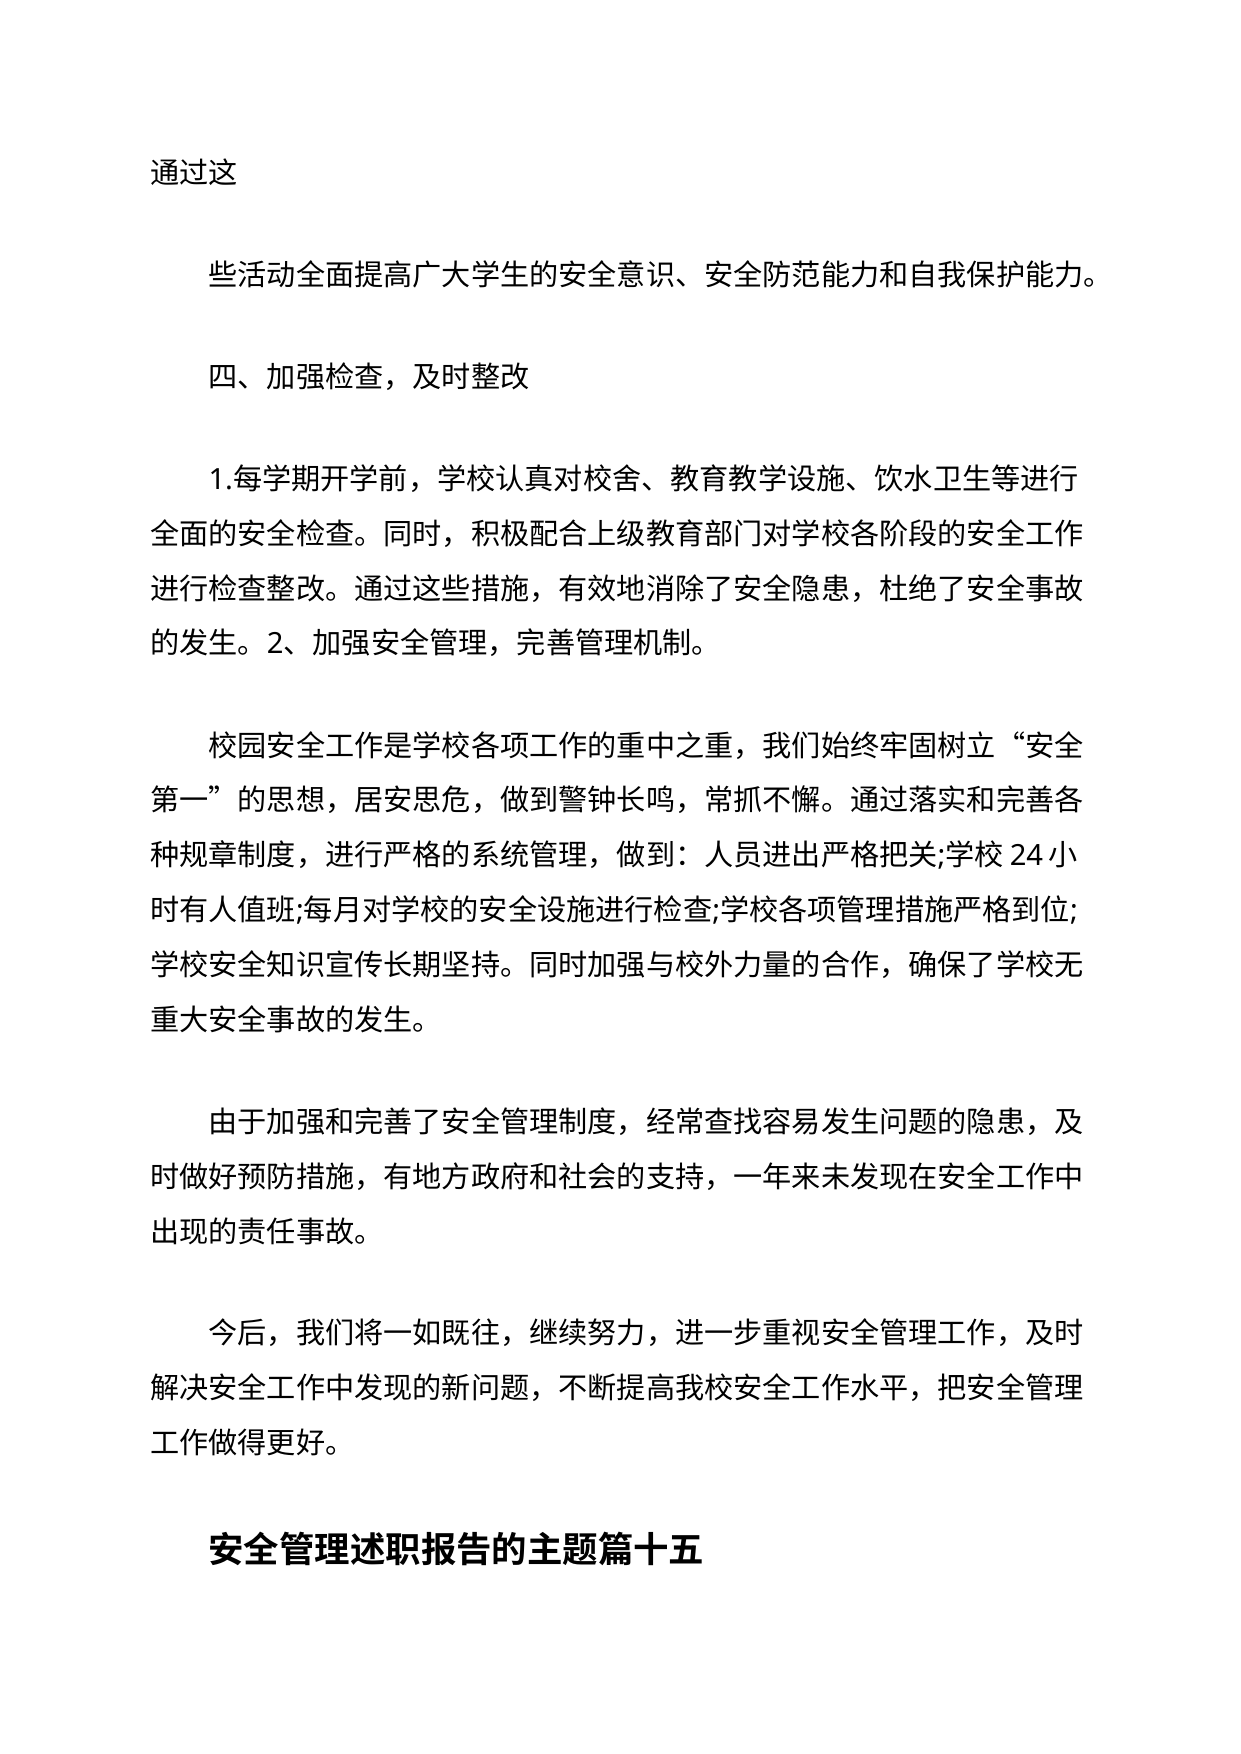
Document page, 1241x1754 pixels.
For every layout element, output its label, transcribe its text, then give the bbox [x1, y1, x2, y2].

text 些活动全面提高广大学生的安全意识、安全防范能力和自我保护能力。 [150, 252, 1090, 294]
text 由于加强和完善了安全管理制度，经常查找容易发生问题的隐患，及时做好预防措施，有地方政府和社会的支持，一年来未发现在安全工作中出现的责任事故。 [150, 1098, 1090, 1251]
text 今后，我们将一如既往，继续努力，进一步重视安全管理工作，及时解决安全工作中发现的新问题，不断提高我校安全工作水平，把安全管理工作做得更好。 [150, 1310, 1090, 1462]
text 四、加强检查，及时整改 [150, 353, 1090, 396]
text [150, 150, 1090, 192]
text 校园安全工作是学校各项工作的重中之重，我们始终牢固树立“安全第一”的思想，居安思危，做到警钟长鸣，常抓不懈。通过落实和完善各种规章制度，进行严格的系统管理，做到：人员进出严格把关;学校24小时有人值班;每月对学校的安全设施进行检查;学校各项管理措施严格到位;学校安全知识宣传长期坚持。同时加强与校外力量的合作，确保了学校无重大安全事故的发生。 [150, 722, 1090, 1039]
text 安全管理述职报告的主题篇十五 [150, 1522, 1090, 1573]
text 1.每学期开学前，学校认真对校舍、教育教学设施、饮水卫生等进行全面的安全检查。同时，积极配合上级教育部门对学校各阶段的安全工作进行检查整改。通过这些措施，有效地消除了安全隐患，杜绝了安全事故的发生。2、加强安全管理，完善管理机制。 [150, 455, 1090, 662]
